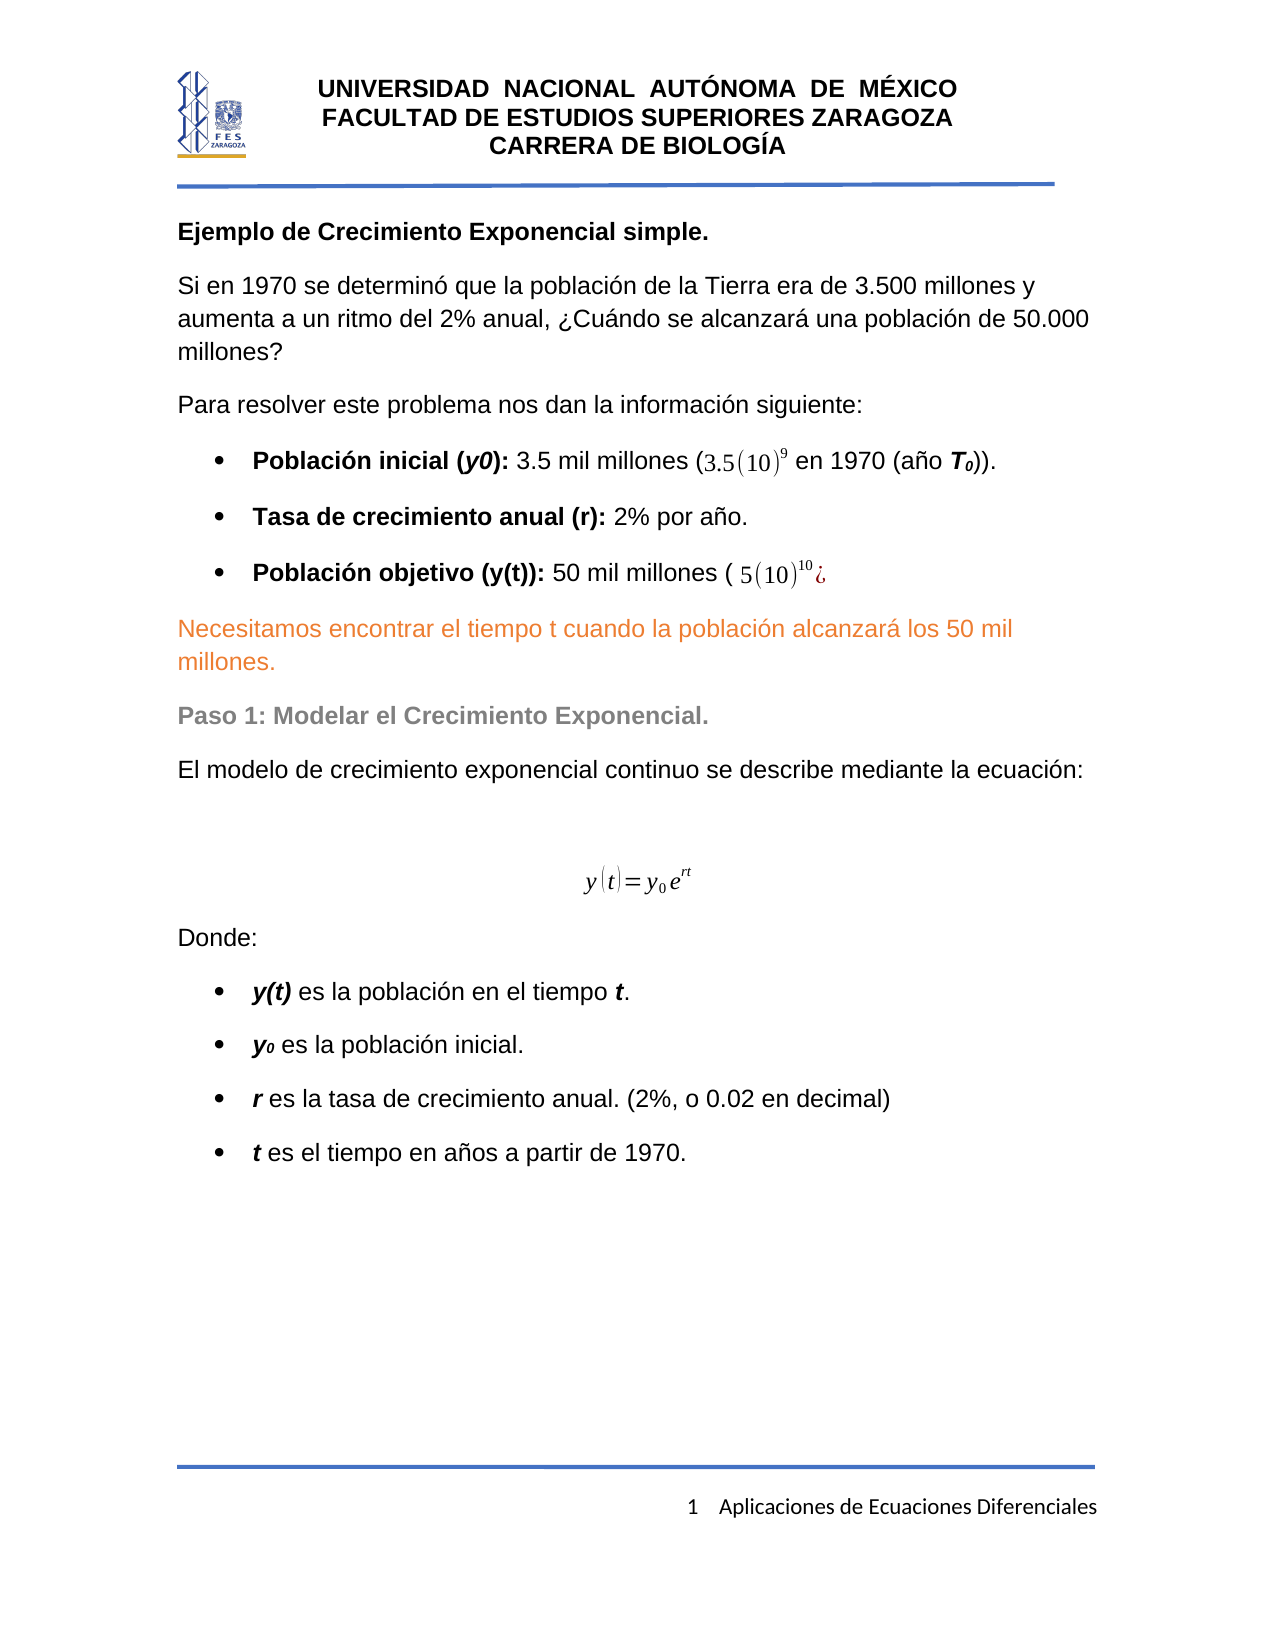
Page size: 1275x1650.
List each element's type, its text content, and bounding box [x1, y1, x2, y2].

text Ejemplo de Crecimiento Exponencial simple. [177, 217, 1098, 246]
picture [177, 71, 246, 158]
list r es la tasa de crecimiento anual. (2%, o 0.02 en decimal) [215, 1084, 1098, 1113]
text Donde: [177, 923, 1098, 951]
text Necesitamos encontrar el tiempo t cuando la población alcanzará los 50 mil millones. [177, 614, 1098, 676]
text Para resolver este problema nos dan la información siguiente: [177, 391, 1098, 419]
list t es el tiempo en años a partir de 1970. [215, 1138, 1098, 1167]
list Población inicial (y0): ​3.5 mil millones ( en 1970 (año T0)). [215, 444, 1098, 477]
list y0 es la población inicial. [215, 1031, 1098, 1059]
text Si en 1970 se determinó que la población de la Tierra era de 3.500 millones y aumenta a un ritmo del 2% anual, ¿Cuándo se alcanzará una población de 50.000 millones? [177, 271, 1098, 365]
list Tasa de crecimiento anual (r): 2% por año. [215, 502, 1098, 531]
list Población objetivo (y(t)): 50 mil millones ( [215, 556, 1098, 589]
text Paso 1: Modelar el Crecimiento Exponencial. [177, 701, 1098, 730]
text El modelo de crecimiento exponencial continuo se describe mediante la ecuación: [177, 755, 1098, 784]
list y(t) es la población en el tiempo t. [215, 977, 1098, 1005]
